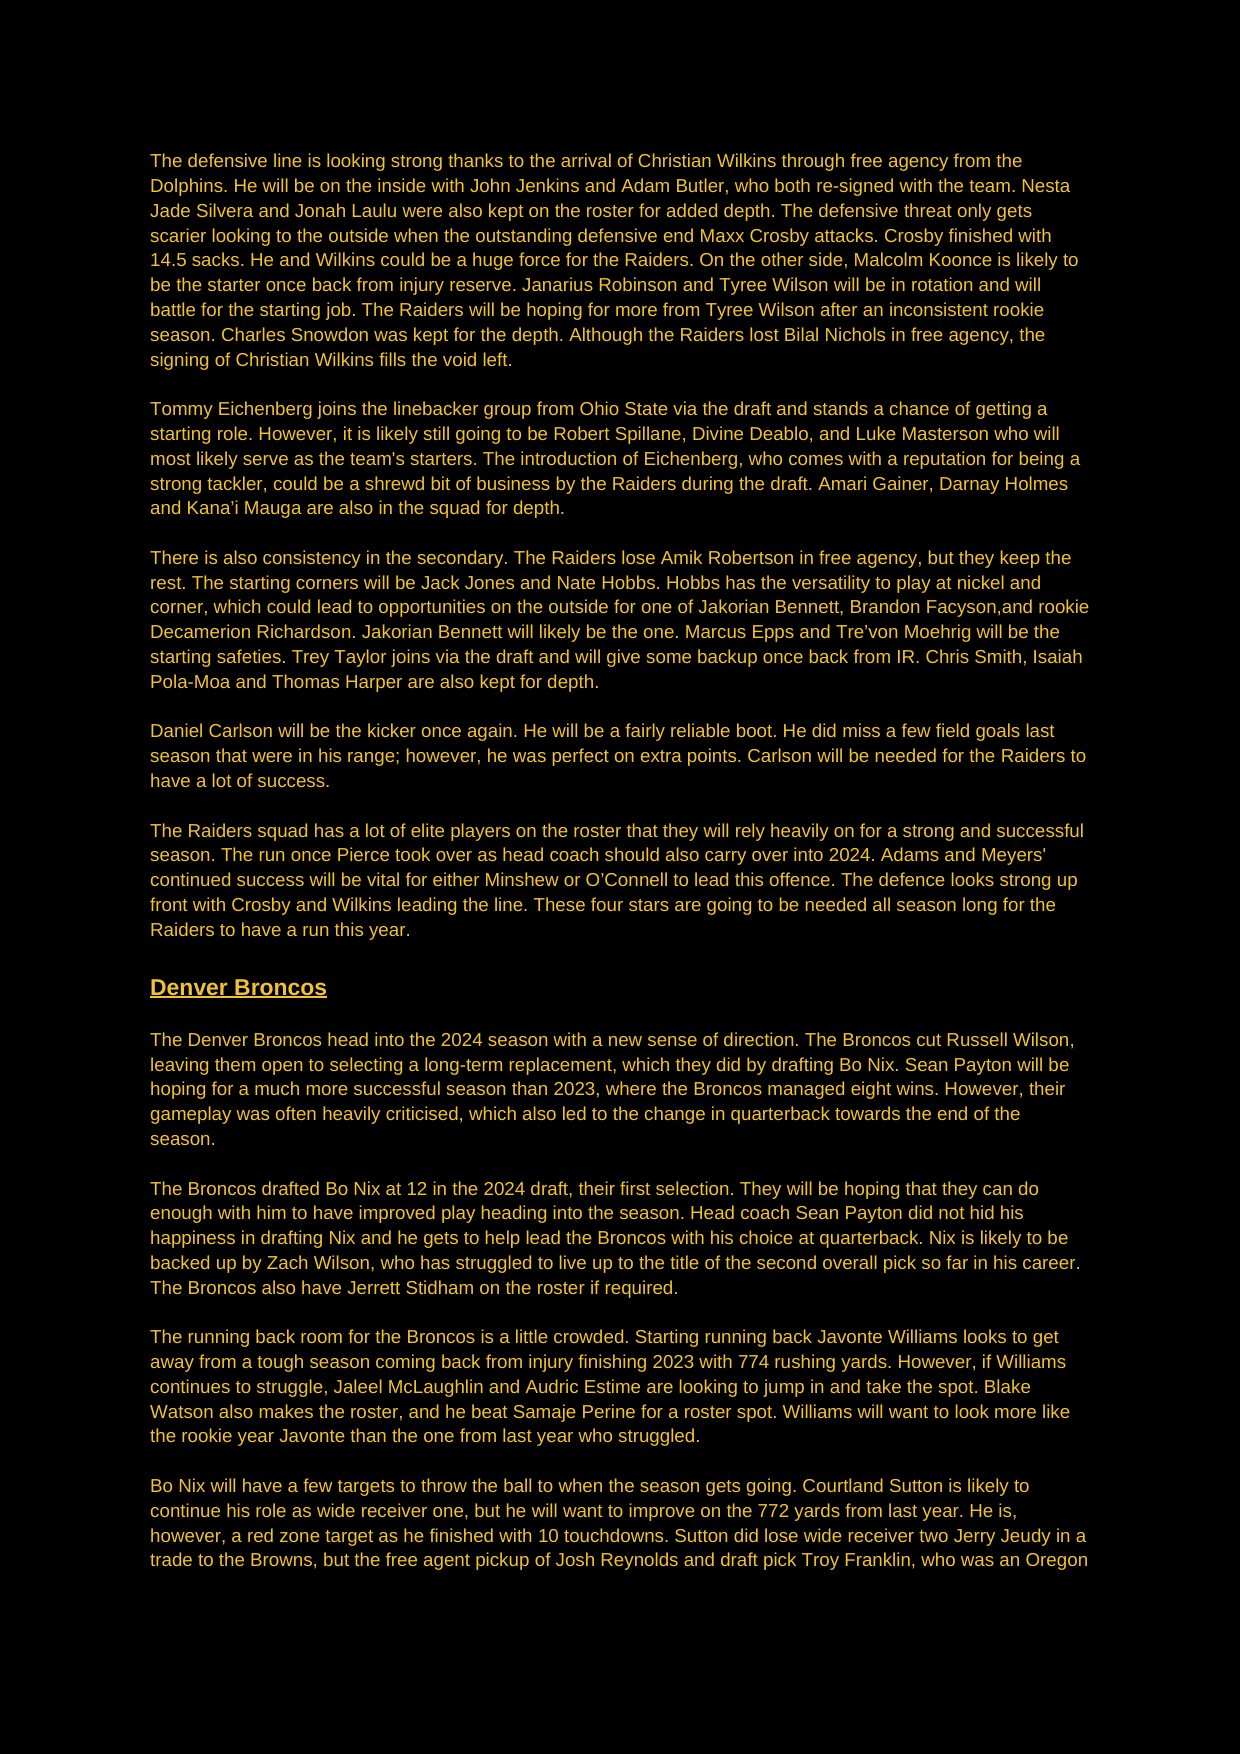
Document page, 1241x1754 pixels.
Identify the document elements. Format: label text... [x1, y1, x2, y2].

text The Raiders squad has a lot of elite players on the roster that they will rely heavily on for a strong and successful season. The run once Pierce took over as head coach should also carry over into 2024. Adams and Meyers' continued success will be vital for either Minshew or O’Connell to lead this offence. The defence looks strong up front with Crosby and Wilkins leading the line. These four stars are going to be needed all season long for the Raiders to have a run this year. [150, 819, 1090, 940]
text The running back room for the Broncos is a little crowded. Starting running back Javonte Williams looks to get away from a tough season coming back from injury finishing 2023 with 774 rushing yards. However, if Williams continues to struggle, Jaleel McLaughlin and Audric Estime are looking to jump in and take the spot. Blake Watson also makes the roster, and he beat Samaje Perine for a roster spot. Williams will want to look more like the rookie year Javonte than the one from last year who struggled. [150, 1326, 1090, 1447]
text Daniel Carlson will be the kicker once again. He will be a fairly reliable boot. He did miss a few field goals last season that were in his range; however, he was perfect on extra points. Carlson will be needed for the Raiders to have a lot of success. [150, 720, 1090, 791]
text There is also consistency in the secondary. The Raiders lose Amik Robertson in free agency, but they keep the rest. The starting corners will be Jack Jones and Nate Hobbs. Hobbs has the versatility to play at nickel and corner, which could lead to opportunities on the outside for one of Jakorian Bennett, Brandon Facyson,and rookie Decamerion Richardson. Jakorian Bennett will likely be the one. Marcus Epps and Tre’von Moehrig will be the starting safeties. Trey Taylor joins via the draft and will give some backup once back from IR. Chris Smith, Isaiah Pola-Moa and Thomas Harper are also kept for depth. [150, 547, 1090, 692]
text The Denver Broncos head into the 2024 season with a new sense of direction. The Broncos cut Russell Wilson, leaving them open to selecting a long-term replacement, which they did by drafting Bo Nix. Sean Payton will be hoping for a much more successful season than 2023, where the Broncos managed eight wins. However, their gameplay was often heavily criticised, which also led to the change in quarterback towards the end of the season. [150, 1028, 1090, 1149]
text Tommy Eichenberg joins the linebacker group from Ohio State via the draft and stands a chance of getting a starting role. However, it is likely still going to be Robert Spillane, Divine Deablo, and Luke Masterson who will most likely serve as the team's starters. The introduction of Eichenberg, who comes with a reputation for being a strong tackler, could be a shrewd bit of business by the Raiders during the draft. Amari Gainer, Darnay Holmes and Kana’i Mauga are also in the squad for depth. [150, 398, 1090, 519]
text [150, 1475, 1090, 1571]
text The Broncos drafted Bo Nix at 12 in the 2024 draft, their first selection. They will be hoping that they can do enough with him to have improved play heading into the season. Head coach Sean Payton did not hid his happiness in drafting Nix and he gets to help lead the Broncos with his choice at quarterback. Nix is likely to be backed up by Zach Wilson, who has struggled to live up to the title of the second overall pick so far in his career. The Broncos also have Jerrett Stidham on the roster if required. [150, 1177, 1090, 1298]
text The defensive line is looking strong thanks to the arrival of Christian Wilkins through free agency from the Dolphins. He will be on the inside with John Jenkins and Adam Butler, who both re-signed with the team. Nesta Jade Silvera and Jonah Laulu were also kept on the roster for added depth. The defensive threat only gets scarier looking to the outside when the outstanding defensive end Maxx Crosby attacks. Crosby finished with 14.5 sacks. He and Wilkins could be a huge force for the Raiders. On the other side, Malcolm Koonce is likely to be the starter once back from injury reserve. Janarius Robinson and Tyree Wilson will be in rotation and will battle for the starting job. The Raiders will be hoping for more from Tyree Wilson after an inconsistent rookie season. Charles Snowdon was kept for the depth. Although the Raiders lost Bilal Nichols in free agency, the signing of Christian Wilkins fills the void left. [150, 150, 1090, 370]
text Denver Broncos [150, 973, 1090, 1000]
